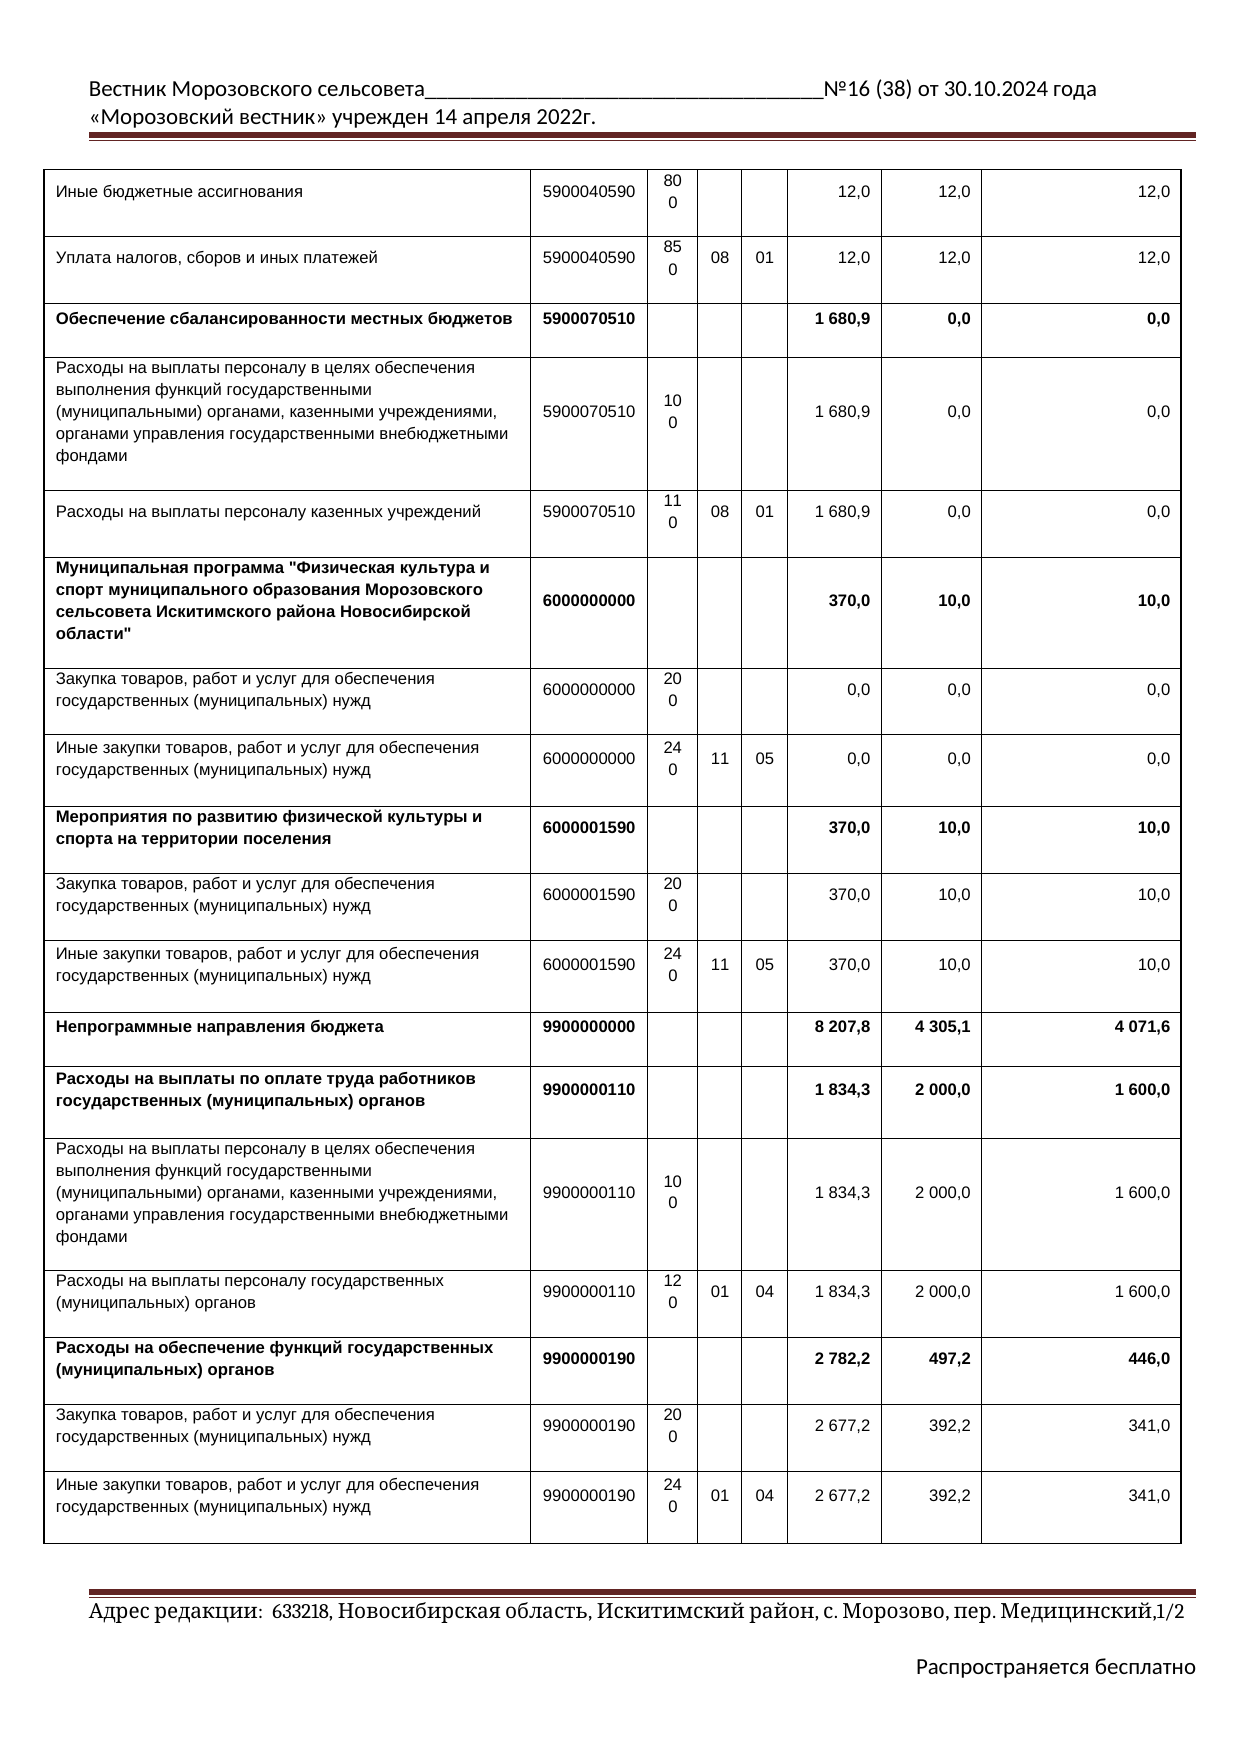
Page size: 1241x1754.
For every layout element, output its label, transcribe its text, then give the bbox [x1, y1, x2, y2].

table_cell Закупка товаров, работ и услуг для обеспечения государственных (муниципальных) нужд [45, 669, 530, 734]
table_cell 6000001590 [531, 807, 647, 873]
table_cell [648, 558, 697, 667]
table_cell Расходы на выплаты персоналу казенных учреждений [45, 491, 530, 557]
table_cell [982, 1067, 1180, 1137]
table_cell 5900070510 [531, 304, 647, 357]
table_cell 05 [742, 735, 787, 806]
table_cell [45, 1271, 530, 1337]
table_cell 240 [648, 735, 697, 806]
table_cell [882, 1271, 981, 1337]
table_cell 0,0 [882, 304, 981, 357]
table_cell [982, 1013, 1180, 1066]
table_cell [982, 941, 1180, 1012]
table_cell 12,0 [788, 170, 881, 236]
table_cell [698, 807, 741, 873]
table_cell 1 680,9 [788, 358, 881, 490]
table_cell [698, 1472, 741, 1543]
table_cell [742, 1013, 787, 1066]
table_cell 0,0 [982, 669, 1180, 734]
table_cell 10,0 [882, 874, 981, 940]
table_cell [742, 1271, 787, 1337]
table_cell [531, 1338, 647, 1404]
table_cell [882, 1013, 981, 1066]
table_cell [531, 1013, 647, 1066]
table_cell [698, 874, 741, 940]
table_cell 200 [648, 669, 697, 734]
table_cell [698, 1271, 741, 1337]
table_cell 6000000000 [531, 558, 647, 667]
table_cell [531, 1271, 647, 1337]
table_cell [698, 558, 741, 667]
table_cell 10,0 [882, 558, 981, 667]
table_cell 5900040590 [531, 170, 647, 236]
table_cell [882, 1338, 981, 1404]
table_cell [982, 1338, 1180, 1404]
table_cell [648, 807, 697, 873]
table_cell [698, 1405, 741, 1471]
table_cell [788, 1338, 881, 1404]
table_cell 10,0 [982, 807, 1180, 873]
table_cell 6000001590 [531, 874, 647, 940]
table_cell 12,0 [982, 237, 1180, 303]
table_cell [742, 304, 787, 357]
table_cell 800 [648, 170, 697, 236]
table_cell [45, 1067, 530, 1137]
table_cell 6000000000 [531, 669, 647, 734]
table_cell 0,0 [882, 491, 981, 557]
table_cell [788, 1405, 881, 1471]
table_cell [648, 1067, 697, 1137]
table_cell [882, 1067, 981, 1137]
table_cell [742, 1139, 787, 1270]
table_cell 10,0 [982, 558, 1180, 667]
table_cell 5900070510 [531, 358, 647, 490]
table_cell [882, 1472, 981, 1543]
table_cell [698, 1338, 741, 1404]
table_cell 0,0 [788, 669, 881, 734]
table_cell 12,0 [788, 237, 881, 303]
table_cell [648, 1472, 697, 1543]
table_cell [648, 304, 697, 357]
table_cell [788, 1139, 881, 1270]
table_cell 10,0 [882, 807, 981, 873]
table_cell 200 [648, 874, 697, 940]
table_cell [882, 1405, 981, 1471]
table_cell 5900070510 [531, 491, 647, 557]
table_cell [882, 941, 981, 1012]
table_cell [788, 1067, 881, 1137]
table_cell 01 [742, 491, 787, 557]
table_cell 110 [648, 491, 697, 557]
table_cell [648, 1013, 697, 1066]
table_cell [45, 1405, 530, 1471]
table_cell Иные закупки товаров, работ и услуг для обеспечения государственных (муниципальных) нужд [45, 735, 530, 806]
table_cell 01 [742, 237, 787, 303]
table_cell Иные бюджетные ассигнования [45, 170, 530, 236]
table_cell 0,0 [982, 735, 1180, 806]
table_cell 0,0 [882, 358, 981, 490]
table_cell Уплата налогов, сборов и иных платежей [45, 237, 530, 303]
table_cell 08 [698, 491, 741, 557]
table_cell [698, 358, 741, 490]
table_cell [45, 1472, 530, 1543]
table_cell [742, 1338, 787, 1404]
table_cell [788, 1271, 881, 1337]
table_cell 1 680,9 [788, 304, 881, 357]
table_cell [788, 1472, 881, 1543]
table_cell 0,0 [982, 358, 1180, 490]
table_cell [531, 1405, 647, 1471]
table_cell 10,0 [982, 874, 1180, 940]
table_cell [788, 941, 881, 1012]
table_cell Мероприятия по развитию физической культуры и спорта на территории поселения [45, 807, 530, 873]
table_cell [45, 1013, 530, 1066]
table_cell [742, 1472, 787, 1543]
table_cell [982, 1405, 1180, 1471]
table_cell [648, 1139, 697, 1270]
table_cell 5900040590 [531, 237, 647, 303]
table_cell [742, 807, 787, 873]
table_cell 12,0 [882, 170, 981, 236]
table_cell 0,0 [882, 735, 981, 806]
table_cell [742, 170, 787, 236]
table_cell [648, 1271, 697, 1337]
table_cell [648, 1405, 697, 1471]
table_cell [742, 669, 787, 734]
table_cell 6000001590 [531, 941, 647, 1012]
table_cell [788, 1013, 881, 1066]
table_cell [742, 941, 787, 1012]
table_cell 0,0 [982, 304, 1180, 357]
table_cell 1 680,9 [788, 491, 881, 557]
table_cell 370,0 [788, 807, 881, 873]
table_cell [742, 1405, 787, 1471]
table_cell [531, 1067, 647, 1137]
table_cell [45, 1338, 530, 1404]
table_cell 850 [648, 237, 697, 303]
table_cell 370,0 [788, 874, 881, 940]
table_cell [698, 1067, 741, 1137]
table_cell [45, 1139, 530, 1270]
table_cell Закупка товаров, работ и услуг для обеспечения государственных (муниципальных) нужд [45, 874, 530, 940]
table_cell 12,0 [982, 170, 1180, 236]
table_cell 240 [648, 941, 697, 1012]
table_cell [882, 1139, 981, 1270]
table_cell [698, 304, 741, 357]
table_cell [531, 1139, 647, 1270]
table_cell 370,0 [788, 558, 881, 667]
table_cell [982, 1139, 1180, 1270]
table_cell [698, 669, 741, 734]
table_cell Обеспечение сбалансированности местных бюджетов [45, 304, 530, 357]
table_cell Муниципальная программа "Физическая культура и спорт муниципального образования Морозовского сельсовета Искитимского района Новосибирской области" [45, 558, 530, 667]
table_cell 0,0 [788, 735, 881, 806]
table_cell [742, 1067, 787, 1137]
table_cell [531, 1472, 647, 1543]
table_cell 6000000000 [531, 735, 647, 806]
table_cell [742, 874, 787, 940]
table_cell [742, 558, 787, 667]
table_cell [742, 358, 787, 490]
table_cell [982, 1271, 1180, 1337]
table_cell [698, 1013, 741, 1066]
table_cell 11 [698, 735, 741, 806]
table_cell 0,0 [882, 669, 981, 734]
table_cell [698, 170, 741, 236]
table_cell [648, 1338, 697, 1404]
table_cell 08 [698, 237, 741, 303]
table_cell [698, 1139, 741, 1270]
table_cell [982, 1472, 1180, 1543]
table_cell Иные закупки товаров, работ и услуг для обеспечения государственных (муниципальных) нужд [45, 941, 530, 1012]
table_cell 12,0 [882, 237, 981, 303]
table_cell 100 [648, 358, 697, 490]
table_cell 0,0 [982, 491, 1180, 557]
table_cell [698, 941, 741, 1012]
